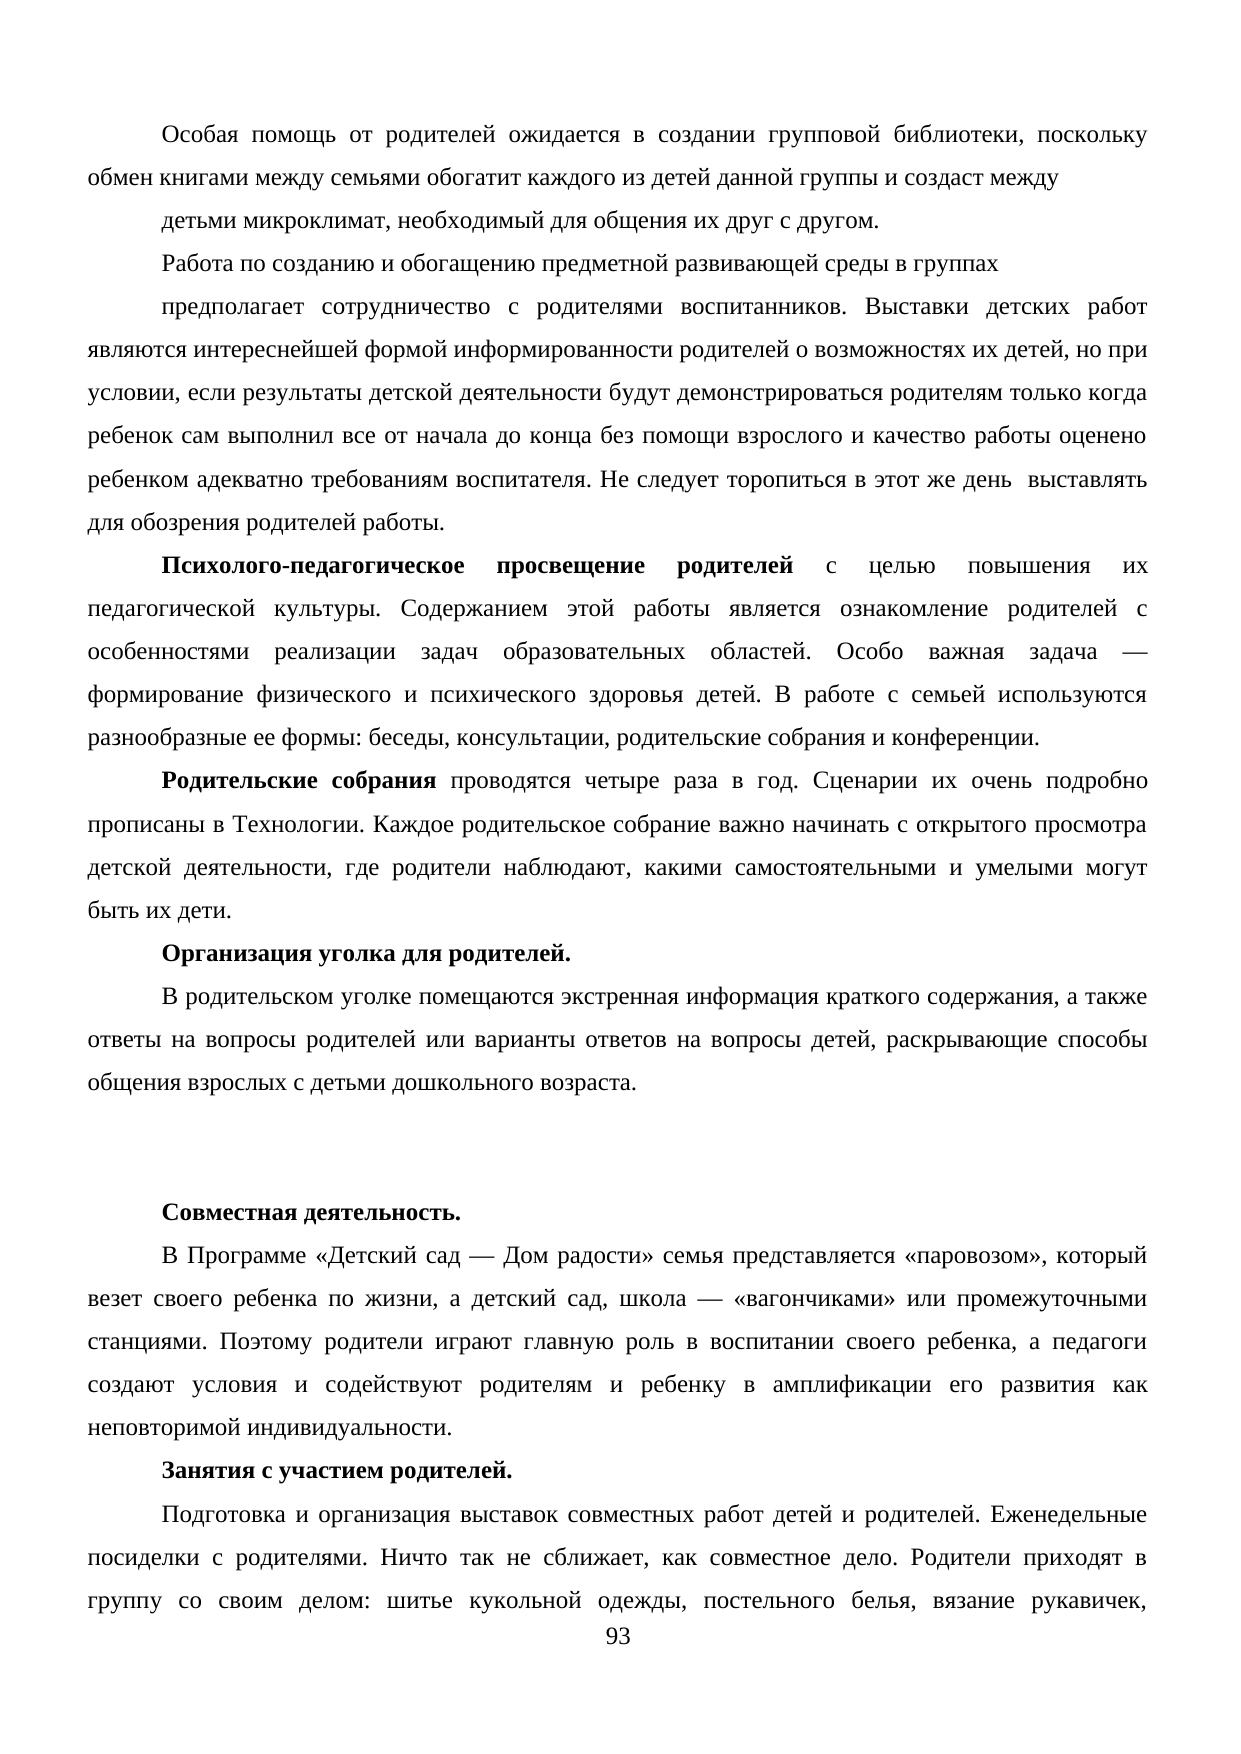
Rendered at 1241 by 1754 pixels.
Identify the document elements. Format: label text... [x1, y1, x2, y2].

text В Программе «Детский сад — Дом радости» семья представляется «паровозом», который везет своего ребенка по жизни, а детский сад, школа — «вагончиками» или промежуточными станциями. Поэтому родители играют главную роль в воспитании своего ребенка, а педагоги создают условия и содействуют родителям и ребенку в амплификации его развития как неповторимой индивидуальности. [87, 1240, 1148, 1441]
text Занятия с участием родителей. [87, 1456, 1148, 1484]
text предполагает сотрудничество с родителями воспитанников. Выставки детских работ являются интереснейшей формой информированности родителей о возможностях их детей, но при условии, если результаты детской деятельности будут демонстрироваться родителям только когда ребенок сам выполнил все от начала до конца без помощи взрослого и качество работы оценено ребенком адекватно требованиям воспитателя. Не следует торопиться в этот же день выставлять для обозрения родителей работы. [87, 291, 1148, 536]
text Психолого-педагогическое просвещение родителей с целью повышения их педагогической культуры. Содержанием этой работы является ознакомление родителей с особенностями реализации задач образовательных областей. Особо важная задача — формирование физического и психического здоровья детей. В работе с семьей используются разнообразные ее формы: беседы, консультации, родительские собрания и конференции. [87, 550, 1148, 751]
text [87, 1499, 1148, 1614]
text Особая помощь от родителей ожидается в создании групповой библиотеки, поскольку обмен книгами между семьями обогатит каждого из детей данной группы и создаст между [87, 119, 1148, 191]
text детьми микроклимат, необходимый для общения их друг с другом. [87, 205, 1148, 234]
text Организация уголка для родителей. [87, 938, 1148, 967]
text В родительском уголке помещаются экстренная информация краткого содержания, а также ответы на вопросы родителей или варианты ответов на вопросы детей, раскрывающие способы общения взрослых с детьми дошкольного возраста. [87, 981, 1148, 1096]
text Совместная деятельность. [87, 1197, 1148, 1226]
text Работа по созданию и обогащению предметной развивающей среды в группах [87, 248, 1148, 277]
text Родительские собрания проводятся четыре раза в год. Сценарии их очень подробно прописаны в Технологии. Каждое родительское собрание важно начинать с открытого просмотра детской деятельности, где родители наблюдают, какими самостоятельными и умелыми могут быть их дети. [87, 766, 1148, 924]
